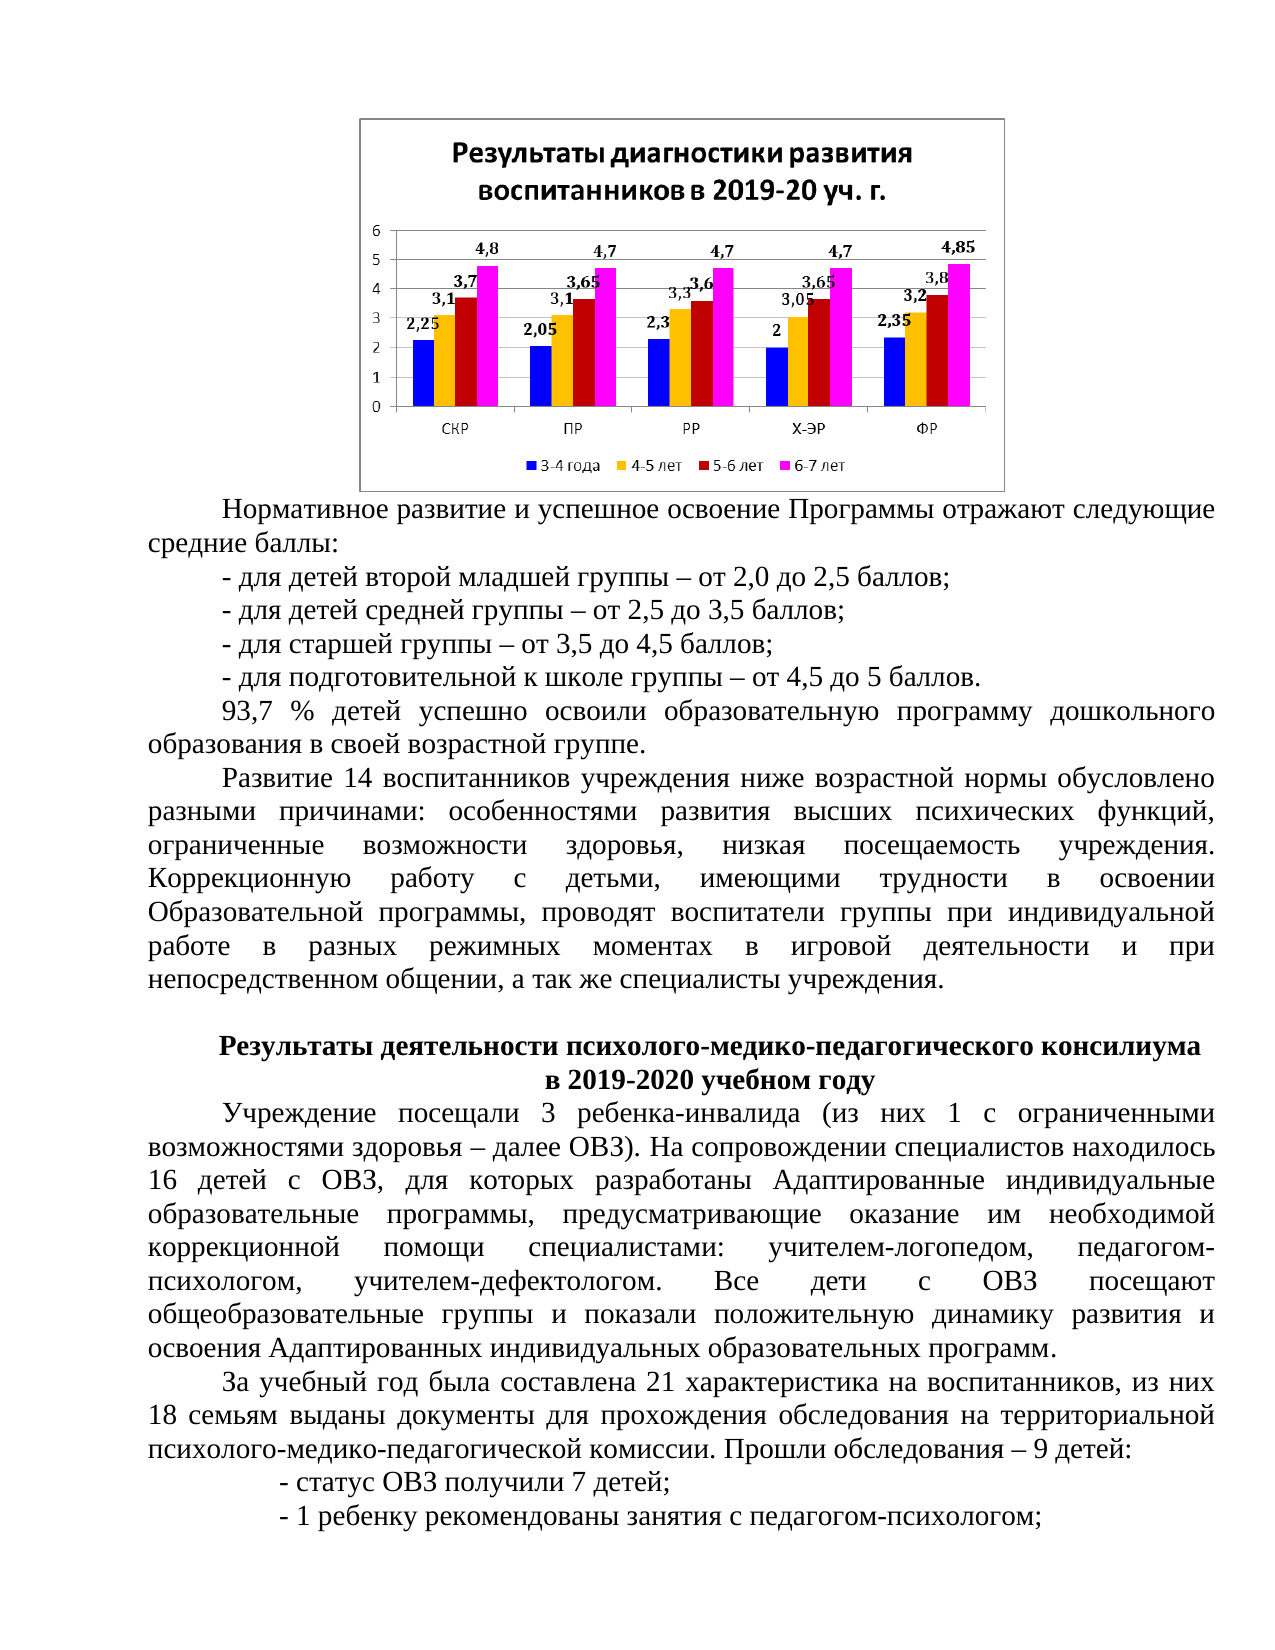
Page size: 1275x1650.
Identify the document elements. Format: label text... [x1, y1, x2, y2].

text - 1 ребенку рекомендованы занятия с педагогом-психологом; [279, 1498, 1216, 1531]
text - для детей второй младшей группы – от 2,0 до 2,5 баллов; [148, 559, 1216, 592]
text - для детей средней группы – от 2,5 до 3,5 баллов; [148, 592, 1216, 626]
text Нормативное развитие и успешное освоение Программы отражают следующие средние баллы: [148, 492, 1216, 559]
text Учреждение посещали 3 ребенка-инвалида (из них 1 с ограниченными возможностями здоровья – далее ОВЗ). На сопровождении специалистов находилось 16 детей с ОВЗ, для которых разработаны Адаптированные индивидуальные образовательные программы, предусматривающие оказание им необходимой коррекционной помощи специалистами: учителем-логопедом, педагогом-психологом, учителем-дефектологом. Все дети с ОВЗ посещают общеобразовательные группы и показали положительную динамику развития и освоения Адаптированных индивидуальных образовательных программ. [148, 1095, 1216, 1364]
text За учебный год была составлена 21 характеристика на воспитанников, из них 18 семьям выданы документы для прохождения обследования на территориальной психолого-медико-педагогической комиссии. Прошли обследования – 9 детей: [148, 1364, 1216, 1464]
text Развитие 14 воспитанников учреждения ниже возрастной нормы обусловлено разными причинами: особенностями развития высших психических функций, ограниченные возможности здоровья, низкая посещаемость учреждения. Коррекционную работу с детьми, имеющими трудности в освоении Образовательной программы, проводят воспитатели группы при индивидуальной работе в разных режимных моментах в игровой деятельности и при непосредственном общении, а так же специалисты учреждения. [148, 760, 1216, 995]
text - для старшей группы – от 3,5 до 4,5 баллов; [148, 626, 1216, 659]
text в 2019-2020 учебном году [148, 1062, 1216, 1095]
text - для подготовительной к школе группы – от 4,5 до 5 баллов. [148, 659, 1216, 693]
text - статус ОВЗ получили 7 детей; [279, 1464, 1216, 1498]
text 93,7 % детей успешно освоили образовательную программу дошкольного образования в своей возрастной группе. [148, 693, 1216, 760]
picture [359, 118, 1005, 492]
text Результаты деятельности психолого-медико-педагогического консилиума [148, 1028, 1216, 1062]
